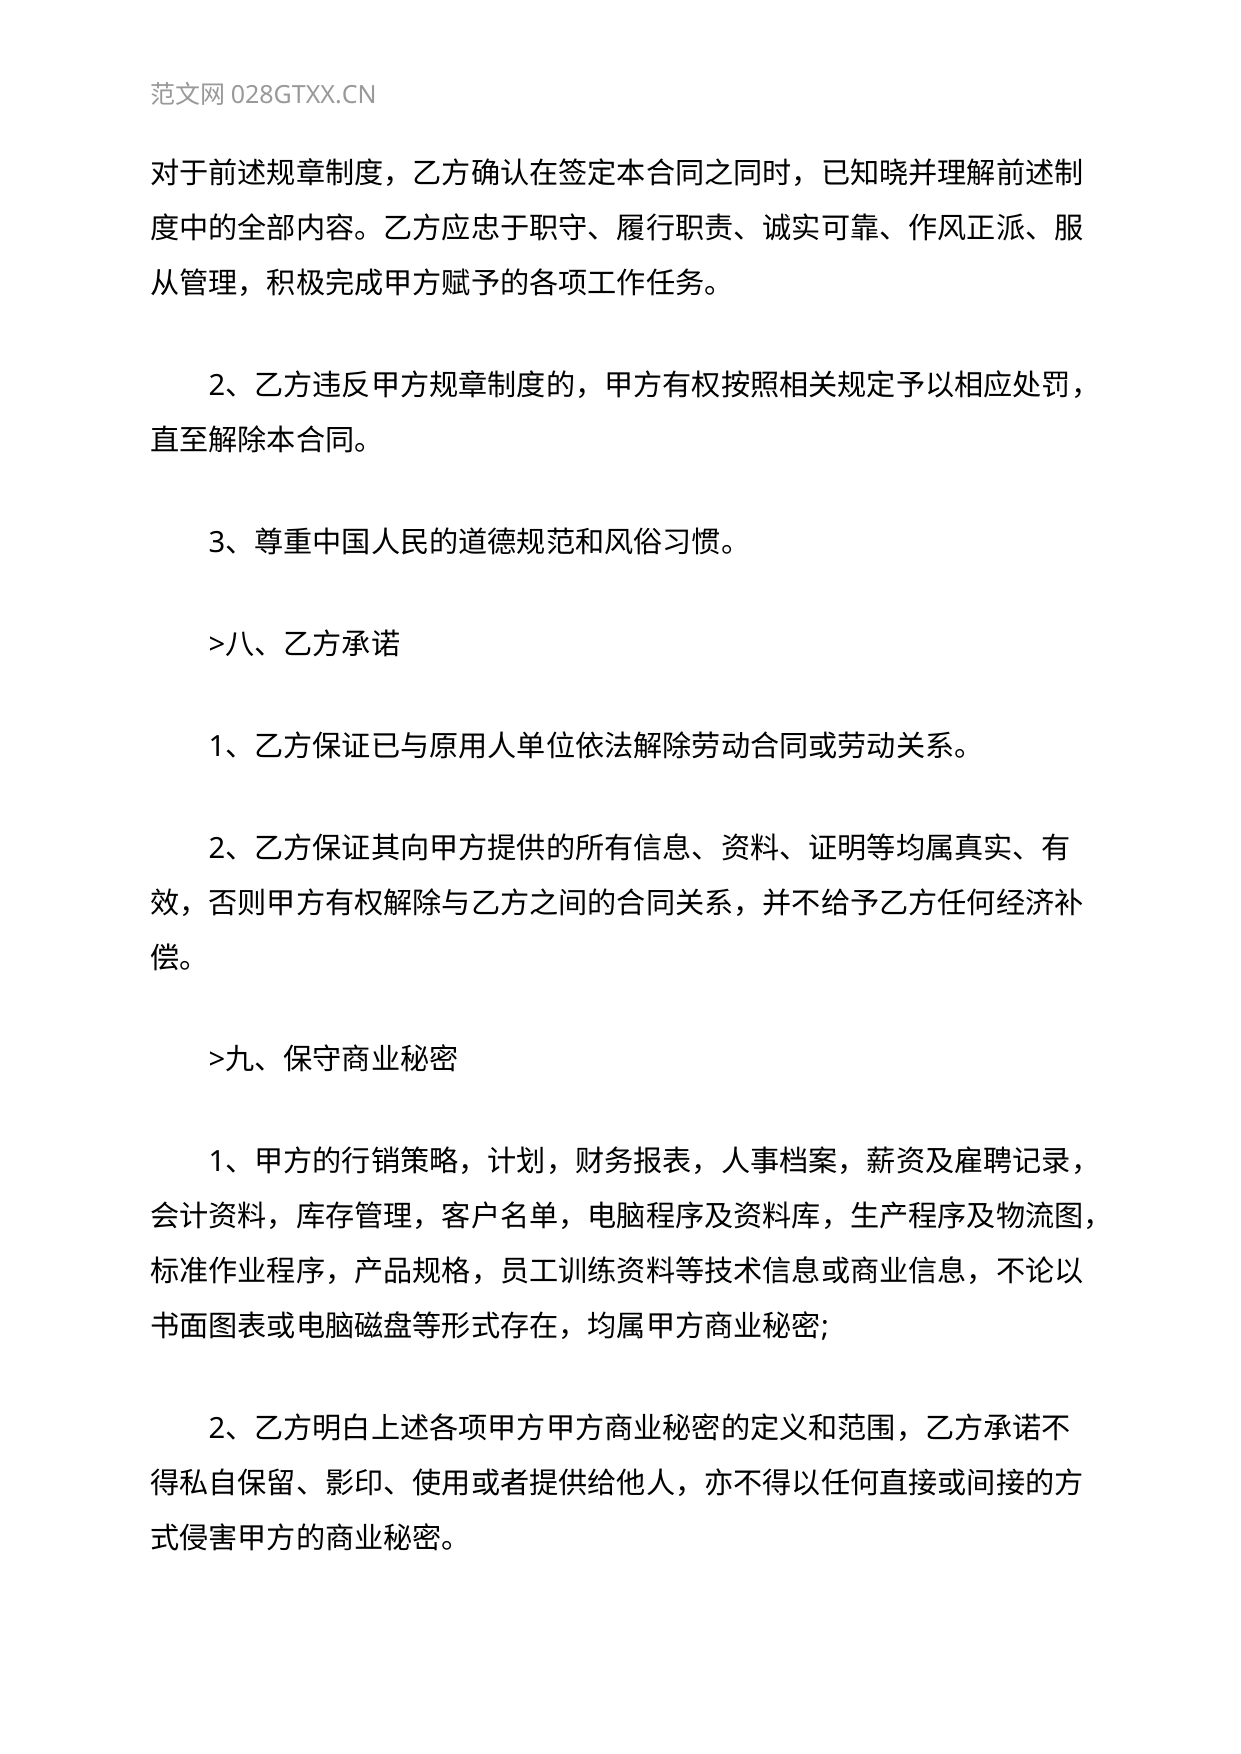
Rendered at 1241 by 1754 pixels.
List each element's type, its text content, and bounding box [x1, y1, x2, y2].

text >八、乙方承诺 [150, 620, 1090, 663]
text 1、甲方的行销策略，计划，财务报表，人事档案，薪资及雇聘记录，会计资料，库存管理，客户名单，电脑程序及资料库，生产程序及物流图，标准作业程序，产品规格，员工训练资料等技术信息或商业信息，不论以书面图表或电脑磁盘等形式存在，均属甲方商业秘密; [150, 1138, 1090, 1345]
text 2、乙方明白上述各项甲方甲方商业秘密的定义和范围，乙方承诺不得私自保留、影印、使用或者提供给他人，亦不得以任何直接或间接的方式侵害甲方的商业秘密。 [150, 1405, 1090, 1557]
text >九、保守商业秘密 [150, 1036, 1090, 1078]
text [150, 150, 1090, 302]
text 3、尊重中国人民的道德规范和风俗习惯。 [150, 518, 1090, 561]
text 2、乙方违反甲方规章制度的，甲方有权按照相关规定予以相应处罚，直至解除本合同。 [150, 362, 1090, 459]
text 1、乙方保证已与原用人单位依法解除劳动合同或劳动关系。 [150, 722, 1090, 765]
text 2、乙方保证其向甲方提供的所有信息、资料、证明等均属真实、有效，否则甲方有权解除与乙方之间的合同关系，并不给予乙方任何经济补偿。 [150, 824, 1090, 976]
